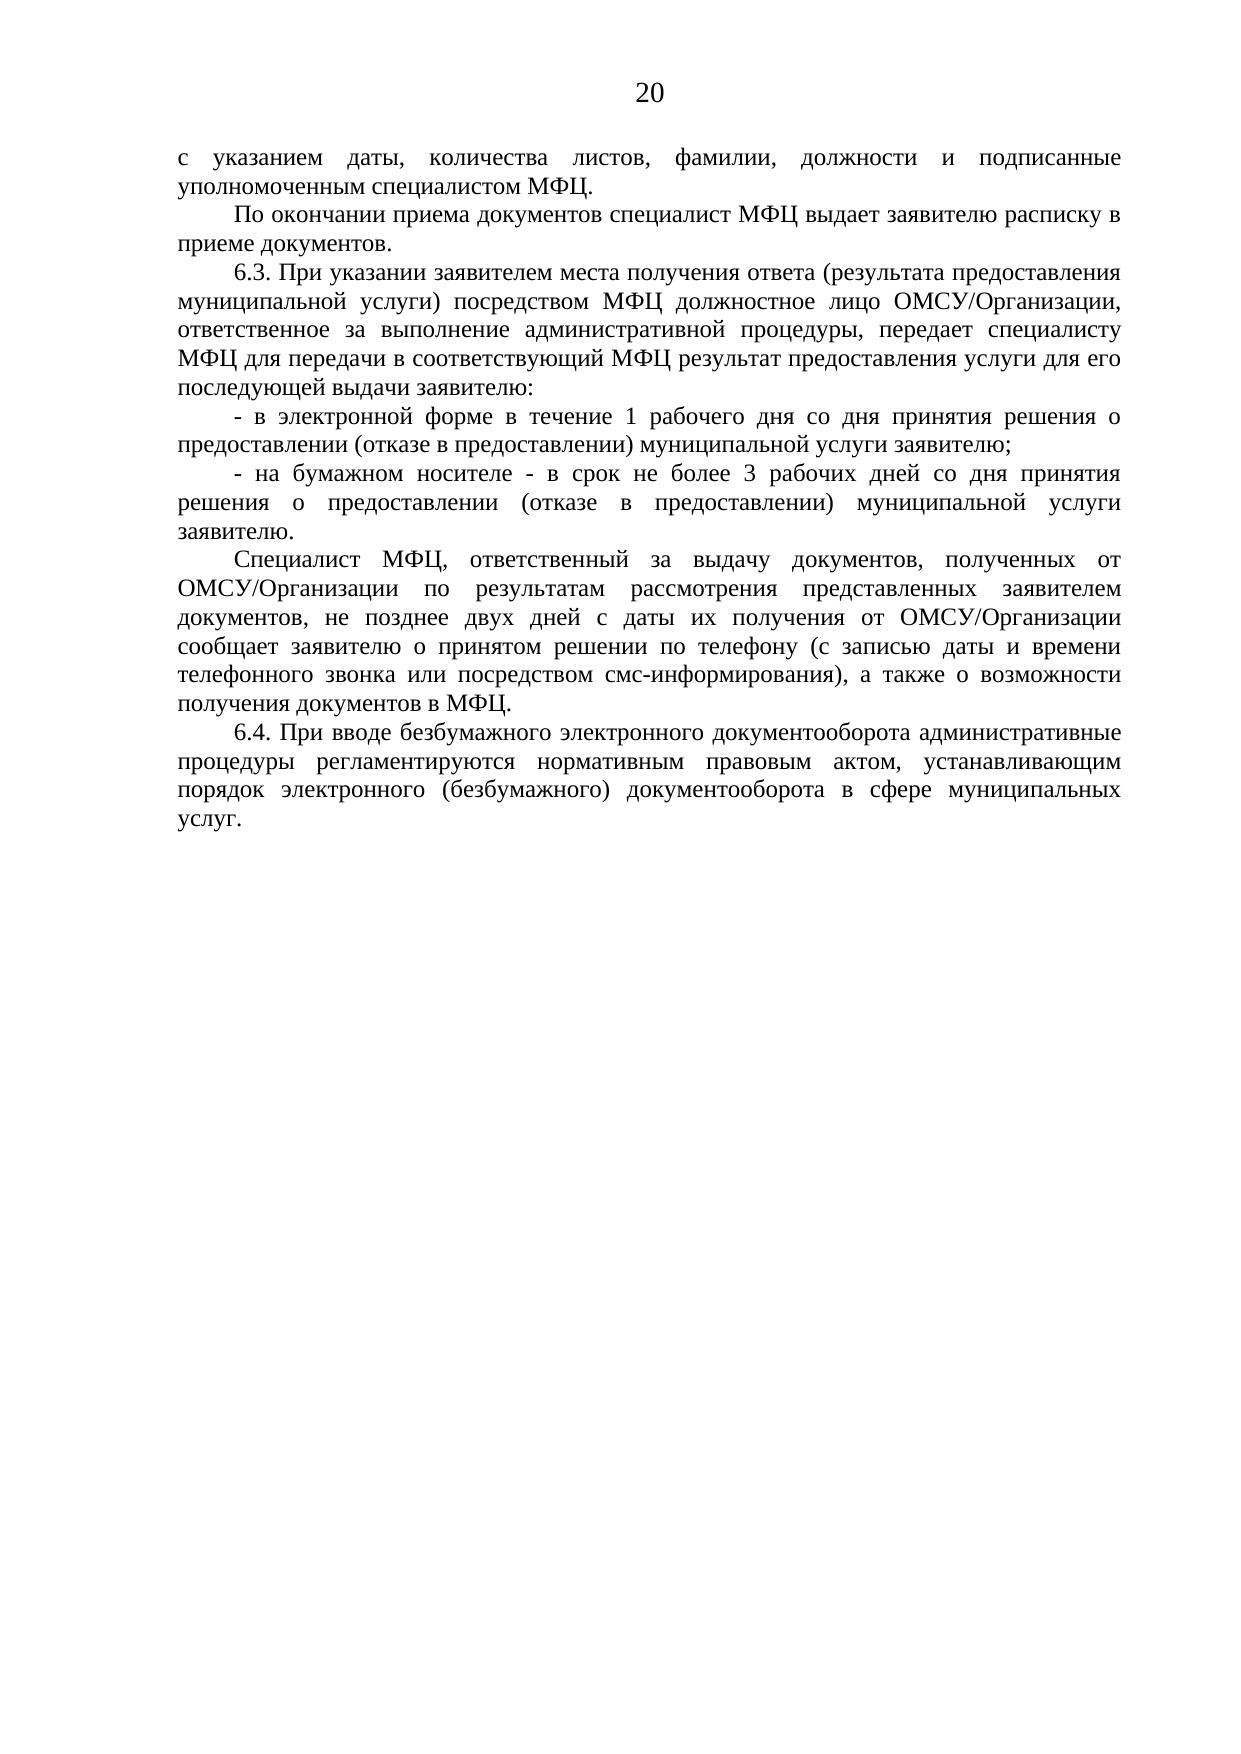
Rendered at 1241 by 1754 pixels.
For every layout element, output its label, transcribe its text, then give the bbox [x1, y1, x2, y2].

text По окончании приема документов специалист МФЦ выдает заявителю расписку в приеме документов. [177, 199, 1122, 257]
text 6.4. При вводе безбумажного электронного документооборота административные процедуры регламентируются нормативным правовым актом, устанавливающим порядок электронного (безбумажного) документооборота в сфере муниципальных услуг. [177, 717, 1122, 832]
text Специалист МФЦ, ответственный за выдачу документов, полученных от ОМСУ/Организации по результатам рассмотрения представленных заявителем документов, не позднее двух дней с даты их получения от ОМСУ/Организации сообщает заявителю о принятом решении по телефону (с записью даты и времени телефонного звонка или посредством смс-информирования), а также о возможности получения документов в МФЦ. [177, 544, 1122, 717]
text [177, 142, 1122, 199]
text - на бумажном носителе - в срок не более 3 рабочих дней со дня принятия решения о предоставлении (отказе в предоставлении) муниципальной услуги заявителю. [177, 458, 1122, 544]
text 6.3. При указании заявителем места получения ответа (результата предоставления муниципальной услуги) посредством МФЦ должностное лицо ОМСУ/Организации, ответственное за выполнение административной процедуры, передает специалисту МФЦ для передачи в соответствующий МФЦ результат предоставления услуги для его последующей выдачи заявителю: [177, 257, 1122, 401]
text - в электронной форме в течение 1 рабочего дня со дня принятия решения о предоставлении (отказе в предоставлении) муниципальной услуги заявителю; [177, 401, 1122, 458]
